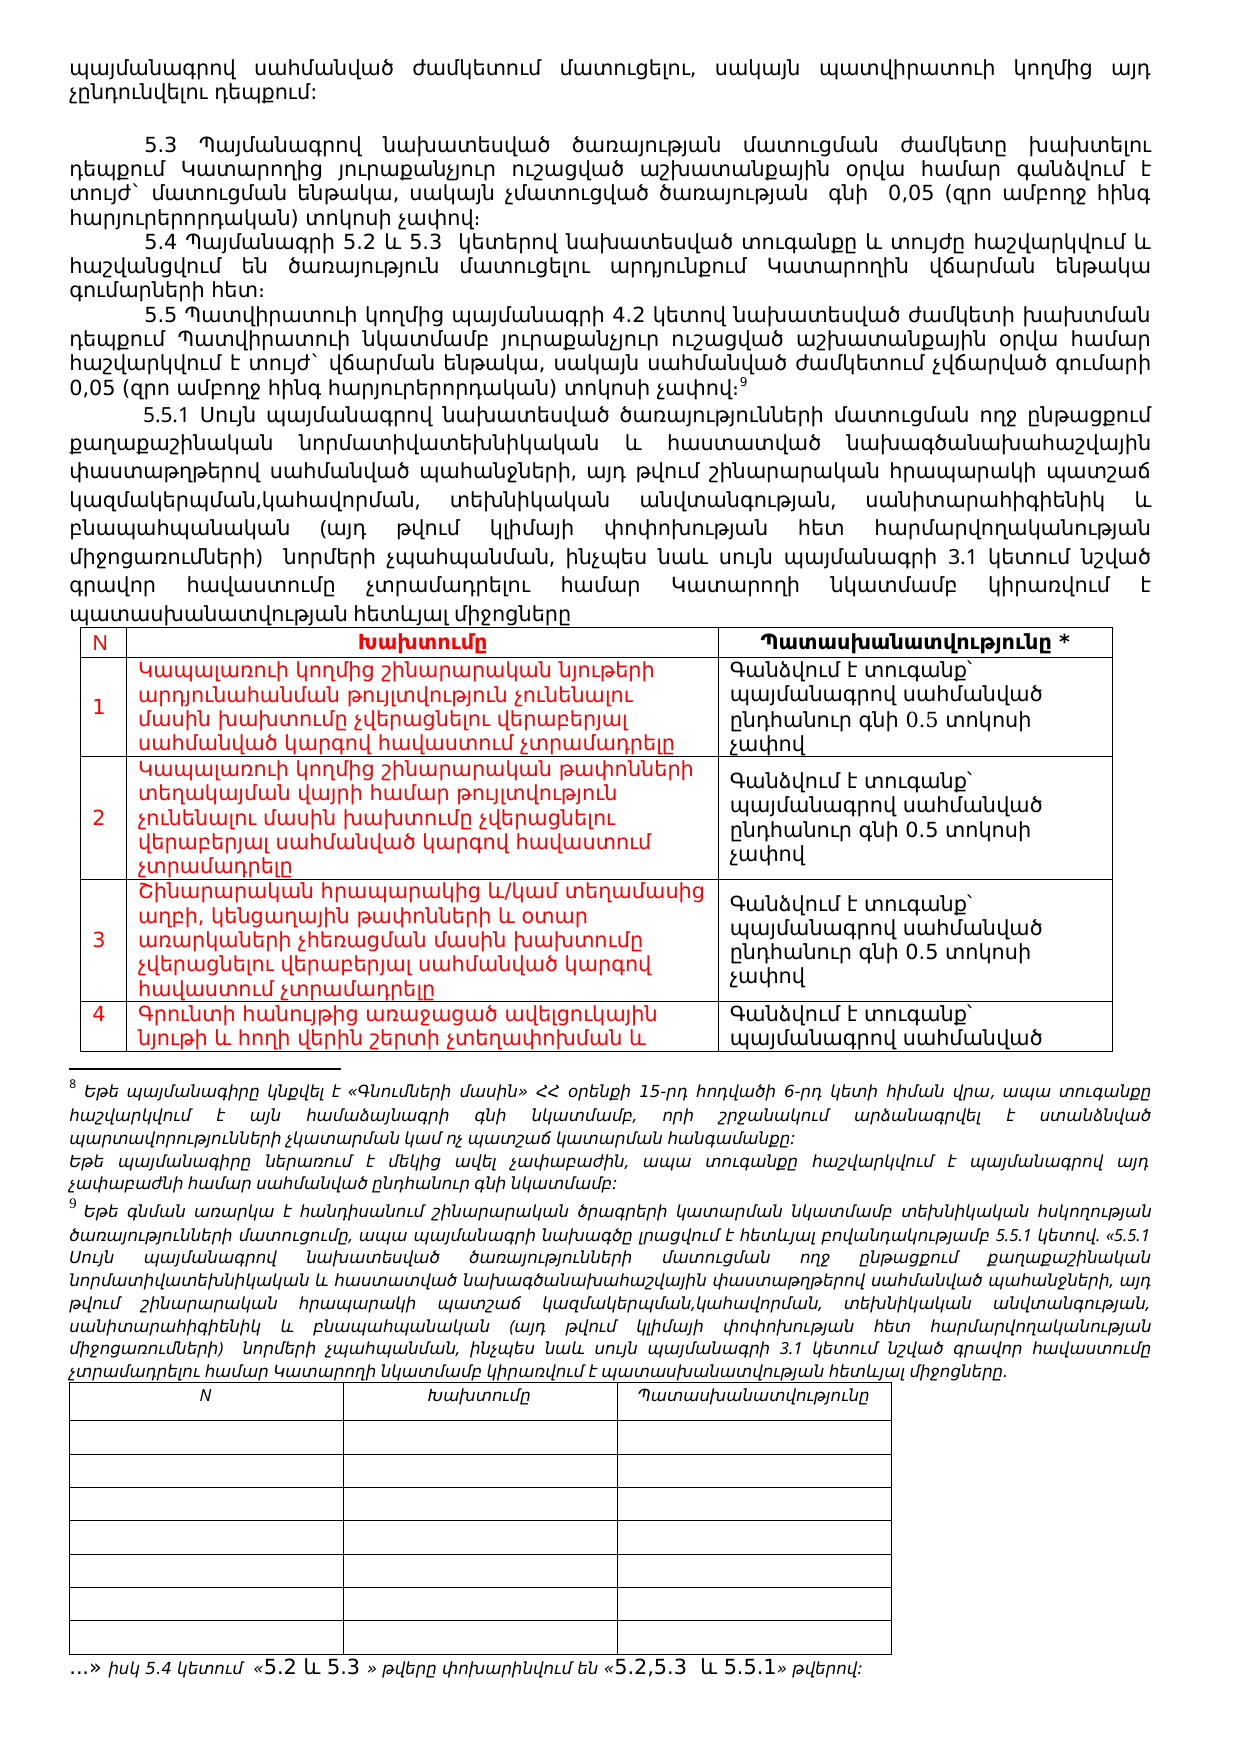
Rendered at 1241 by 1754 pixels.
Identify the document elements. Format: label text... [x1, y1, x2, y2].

table_header N [81, 628, 126, 657]
text 5.5.1 Սույն պայմանագրով նախատեսված ծառայությունների մատուցման ողջ ընթացքում քաղաքաշինական նորմատիվատեխնիկական և հաստատված նախագծանախահաշվային փաստաթղթերով սահմանված պահանջների, այդ թվում շինարարական հրապարակի պատշաճ կազմակերպման,կահավորման, տեխնիկական անվտանգության, սանիտարահիգիենիկ և բնապահպանական (այդ թվում կլիմայի փոփոխության հետ հարմարվողականության միջոցառումների) նորմերի չպահպանման, ինչպես նաև սույն պայմանագրի 3.1 կետում նշված գրավոր հավաստումը չտրամադրելու համար Կատարողի նկատմամբ կիրառվում է պատասխանատվության հետևյալ միջոցները [69, 400, 1152, 627]
table_cell Գանձվում է տուգանք՝ պայմանագրով սահմանված ընդհանուր գնի 0.5 տոկոսի չափով [719, 880, 1112, 1001]
table_cell 4 [81, 1002, 126, 1051]
table_cell Կապալառուի կողմից շինարարական նյութերի արդյունահանման թույլտվություն չունենալու մասին խախտումը չվերացնելու վերաբերյալ սահմանված կարգով հավաստում չտրամադրելը [127, 658, 718, 756]
table_cell Կապալառուի կողմից շինարարական թափոնների տեղակայման վայրի համար թույլտվություն չունենալու մասին խախտումը չվերացնելու վերաբերյալ սահմանված կարգով հավաստում չտրամադրելը [127, 757, 718, 878]
table_cell Շինարարական հրապարակից և/կամ տեղամասից աղբի, կենցաղային թափոնների և օտար առարկաների չհեռացման մասին խախտումը չվերացնելու վերաբերյալ սահմանված կարգով հավաստում չտրամադրելը [127, 880, 718, 1001]
table_cell 2 [81, 757, 126, 878]
table_cell Գանձվում է տուգանք՝ պայմանագրով սահմանված ընդհանուր գնի 0.5 տոկոսի չափով [719, 658, 1112, 756]
text 5.3 Պայմանագրով նախատեսված ծառայության մատուցման ժամկետը խախտելու դեպքում Կատարողից յուրաքանչյուր ուշացված աշխատանքային օրվա համար գանձվում է տույժ` մատուցման ենթակա, սակայն չմատուցված ծառայության գնի 0,05 (զրո ամբողջ հինգ հարյուրերորդական) տոկոսի չափով։ [69, 133, 1152, 230]
table_cell 3 [81, 880, 126, 1001]
table_cell Գանձվում է տուգանք՝ պայմանագրով սահմանված ընդհանուր գնի 0.5 տոկոսի չափով [719, 1002, 1112, 1051]
table_cell Գրունտի հանույթից առաջացած ավելցուկային նյութի և հողի վերին շերտի չտեղափոխման և հատուկ նախատեսված վայրերում չպահելու մասին խախտումը չվերացնելու վերաբերյալ սահմանված կարգով հավաստում չտրամադրելը [127, 1002, 718, 1051]
text 5.4 Պայմանագրի 5.2 և 5.3 կետերով նախատեսված տուգանքը և տույժը հաշվարկվում և հաշվանցվում են ծառայություն մատուցելու արդյունքում Կատարողին վճարման ենթակա գումարների հետ։ [69, 230, 1152, 303]
text 5.5 Պատվիրատուի կողմից պայմանագրի 4.2 կետով նախատեսված ժամկետի խախտման դեպքում Պատվիրատուի նկատմամբ յուրաքանչյուր ուշացված աշխատանքային օրվա համար հաշվարկվում է տույժ` վճարման ենթակա, սակայն սահմանված ժամկետում չվճարված գումարի 0,05 (զրո ամբողջ հինգ հարյուրերորդական) տոկոսի չափով։ [69, 303, 1152, 400]
table_cell 1 [81, 658, 126, 756]
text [69, 56, 1152, 104]
table_header Պատասխանատվությունը * [719, 628, 1112, 657]
table_cell Գանձվում է տուգանք՝ պայմանագրով սահմանված ընդհանուր գնի 0.5 տոկոսի չափով [719, 757, 1112, 878]
table_header Խախտումը [127, 628, 718, 657]
